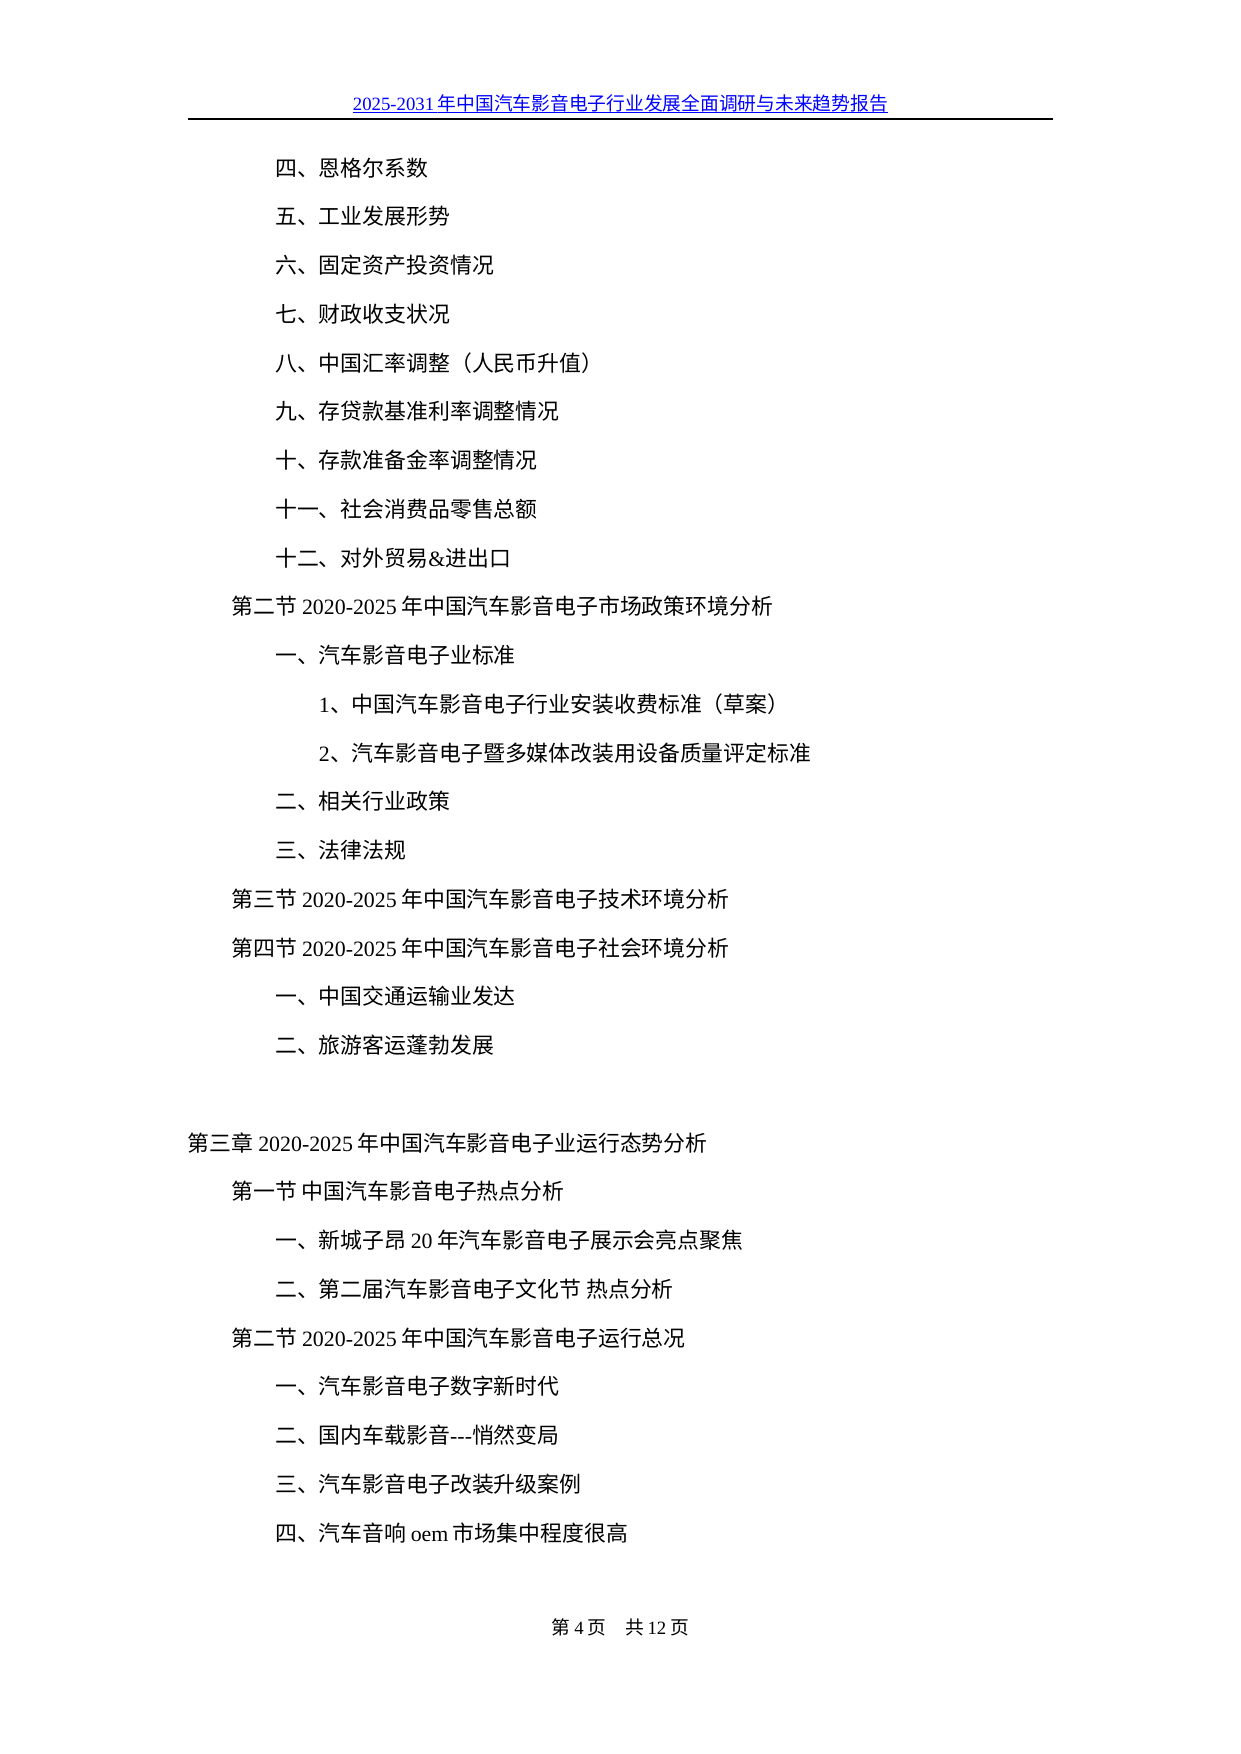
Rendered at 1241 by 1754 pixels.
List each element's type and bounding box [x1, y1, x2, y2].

text [187, 150, 1053, 1548]
